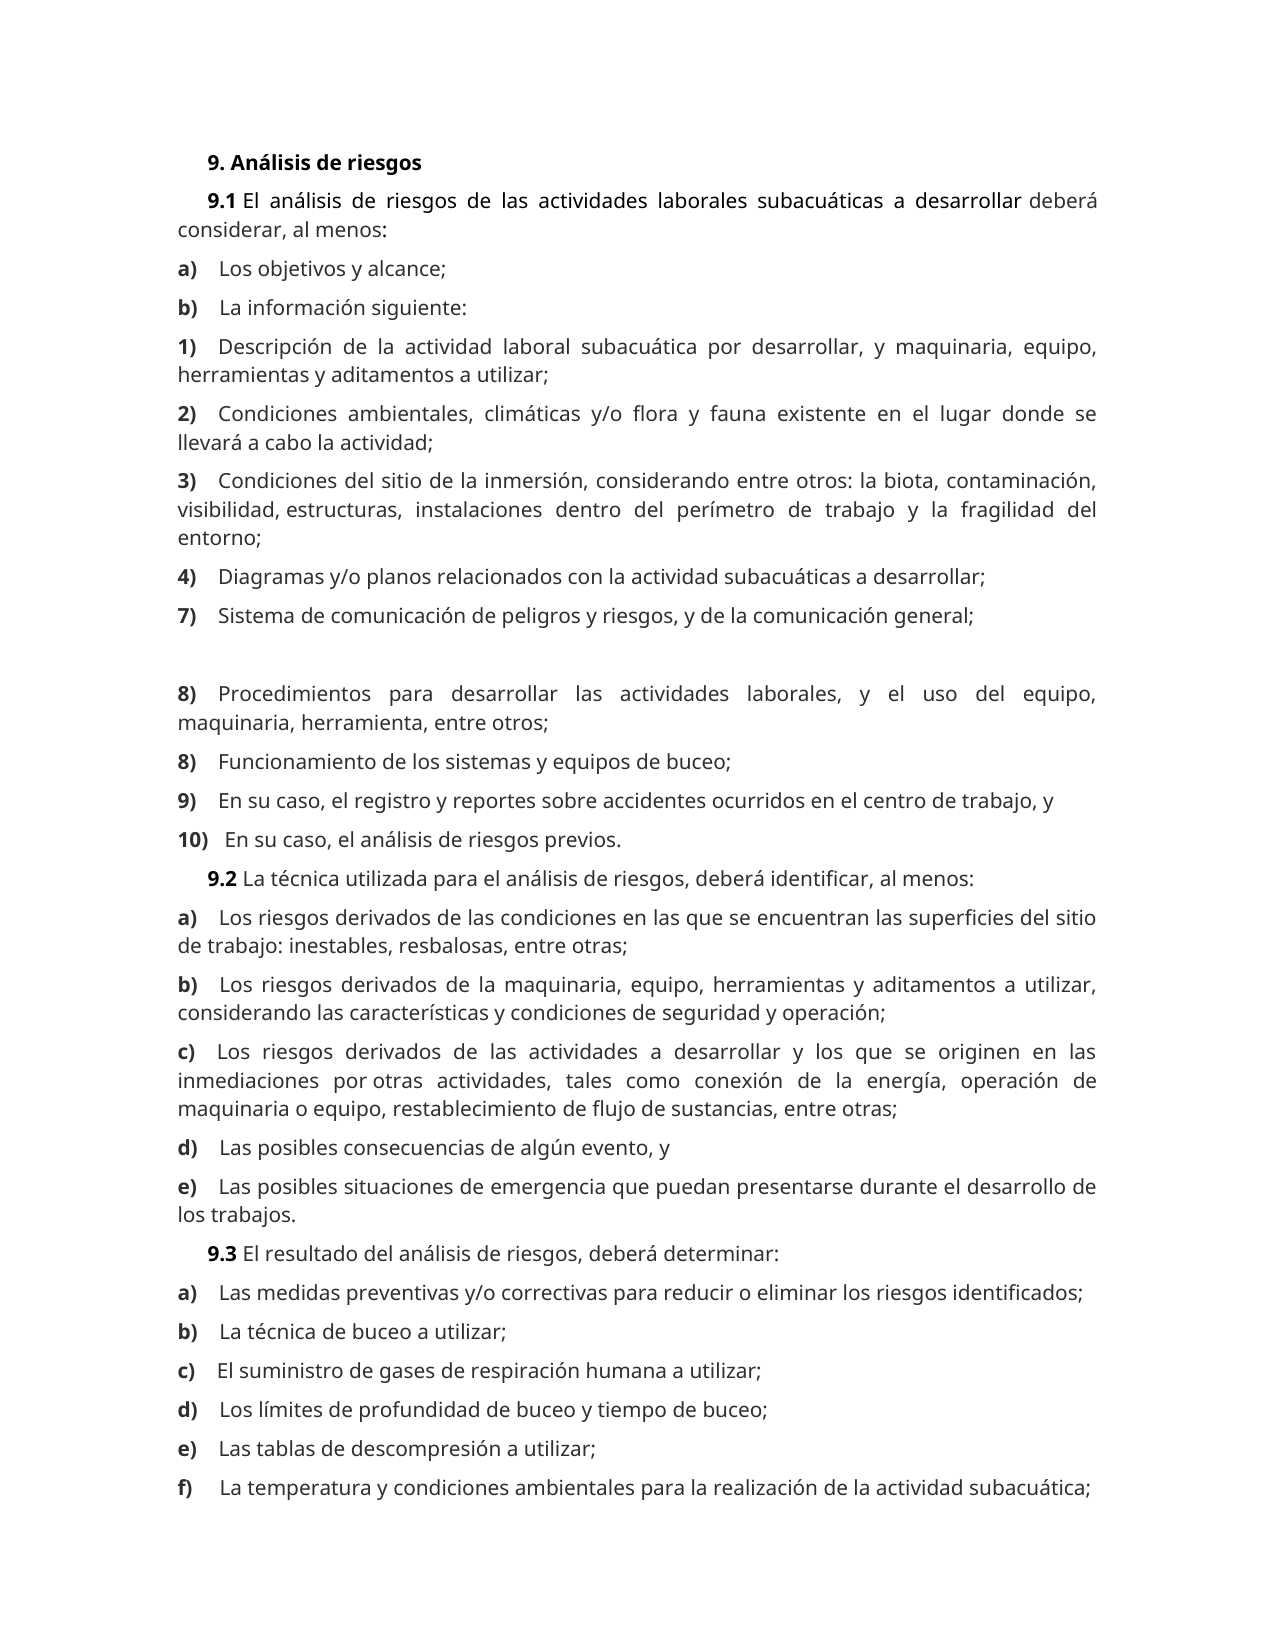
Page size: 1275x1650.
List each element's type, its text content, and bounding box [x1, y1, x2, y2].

text f) La temperatura y condiciones ambientales para la realización de la actividad subacuática; [177, 1473, 1098, 1502]
text a) Los riesgos derivados de las condiciones en las que se encuentran las superficies del sitio de trabajo: inestables, resbalosas, entre otras; [177, 903, 1098, 959]
text c) Los riesgos derivados de las actividades a desarrollar y los que se originen en las inmediaciones por otras actividades, tales como conexión de la energía, operación de maquinaria o equipo, restablecimiento de flujo de sustancias, entre otras; [177, 1037, 1098, 1123]
text 7) Sistema de comunicación de peligros y riesgos, y de la comunicación general; [177, 601, 1098, 630]
text 9.1 El análisis de riesgos de las actividades laborales subacuáticas a desarrollar deberá considerar, al menos: [177, 187, 1098, 243]
text 8) Funcionamiento de los sistemas y equipos de buceo; [177, 747, 1098, 775]
text 9.3 El resultado del análisis de riesgos, deberá determinar: [177, 1239, 1098, 1268]
text e) Las posibles situaciones de emergencia que puedan presentarse durante el desarrollo de los trabajos. [177, 1172, 1098, 1229]
text d) Los límites de profundidad de buceo y tiempo de buceo; [177, 1395, 1098, 1424]
text 4) Diagramas y/o planos relacionados con la actividad subacuáticas a desarrollar; [177, 562, 1098, 591]
text 10) En su caso, el análisis de riesgos previos. [177, 825, 1098, 853]
text 9) En su caso, el registro y reportes sobre accidentes ocurridos en el centro de trabajo, y [177, 786, 1098, 814]
text c) El suministro de gases de respiración humana a utilizar; [177, 1356, 1098, 1385]
text 8) Procedimientos para desarrollar las actividades laborales, y el uso del equipo, maquinaria, herramienta, entre otros; [177, 679, 1098, 736]
text 3) Condiciones del sitio de la inmersión, considerando entre otros: la biota, contaminación, visibilidad, estructuras, instalaciones dentro del perímetro de trabajo y la fragilidad del entorno; [177, 467, 1098, 552]
text b) Los riesgos derivados de la maquinaria, equipo, herramientas y aditamentos a utilizar, considerando las características y condiciones de seguridad y operación; [177, 970, 1098, 1027]
text 9.2 La técnica utilizada para el análisis de riesgos, deberá identificar, al menos: [177, 864, 1098, 892]
text b) La información siguiente: [177, 293, 1098, 321]
text b) La técnica de buceo a utilizar; [177, 1317, 1098, 1346]
text a) Los objetivos y alcance; [177, 254, 1098, 282]
text a) Las medidas preventivas y/o correctivas para reducir o eliminar los riesgos identificados; [177, 1278, 1098, 1307]
text 2) Condiciones ambientales, climáticas y/o flora y fauna existente en el lugar donde se llevará a cabo la actividad; [177, 399, 1098, 456]
text 9. Análisis de riesgos [177, 148, 1098, 176]
text e) Las tablas de descompresión a utilizar; [177, 1434, 1098, 1463]
text 1) Descripción de la actividad laboral subacuática por desarrollar, y maquinaria, equipo, herramientas y aditamentos a utilizar; [177, 332, 1098, 389]
text d) Las posibles consecuencias de algún evento, y [177, 1133, 1098, 1162]
